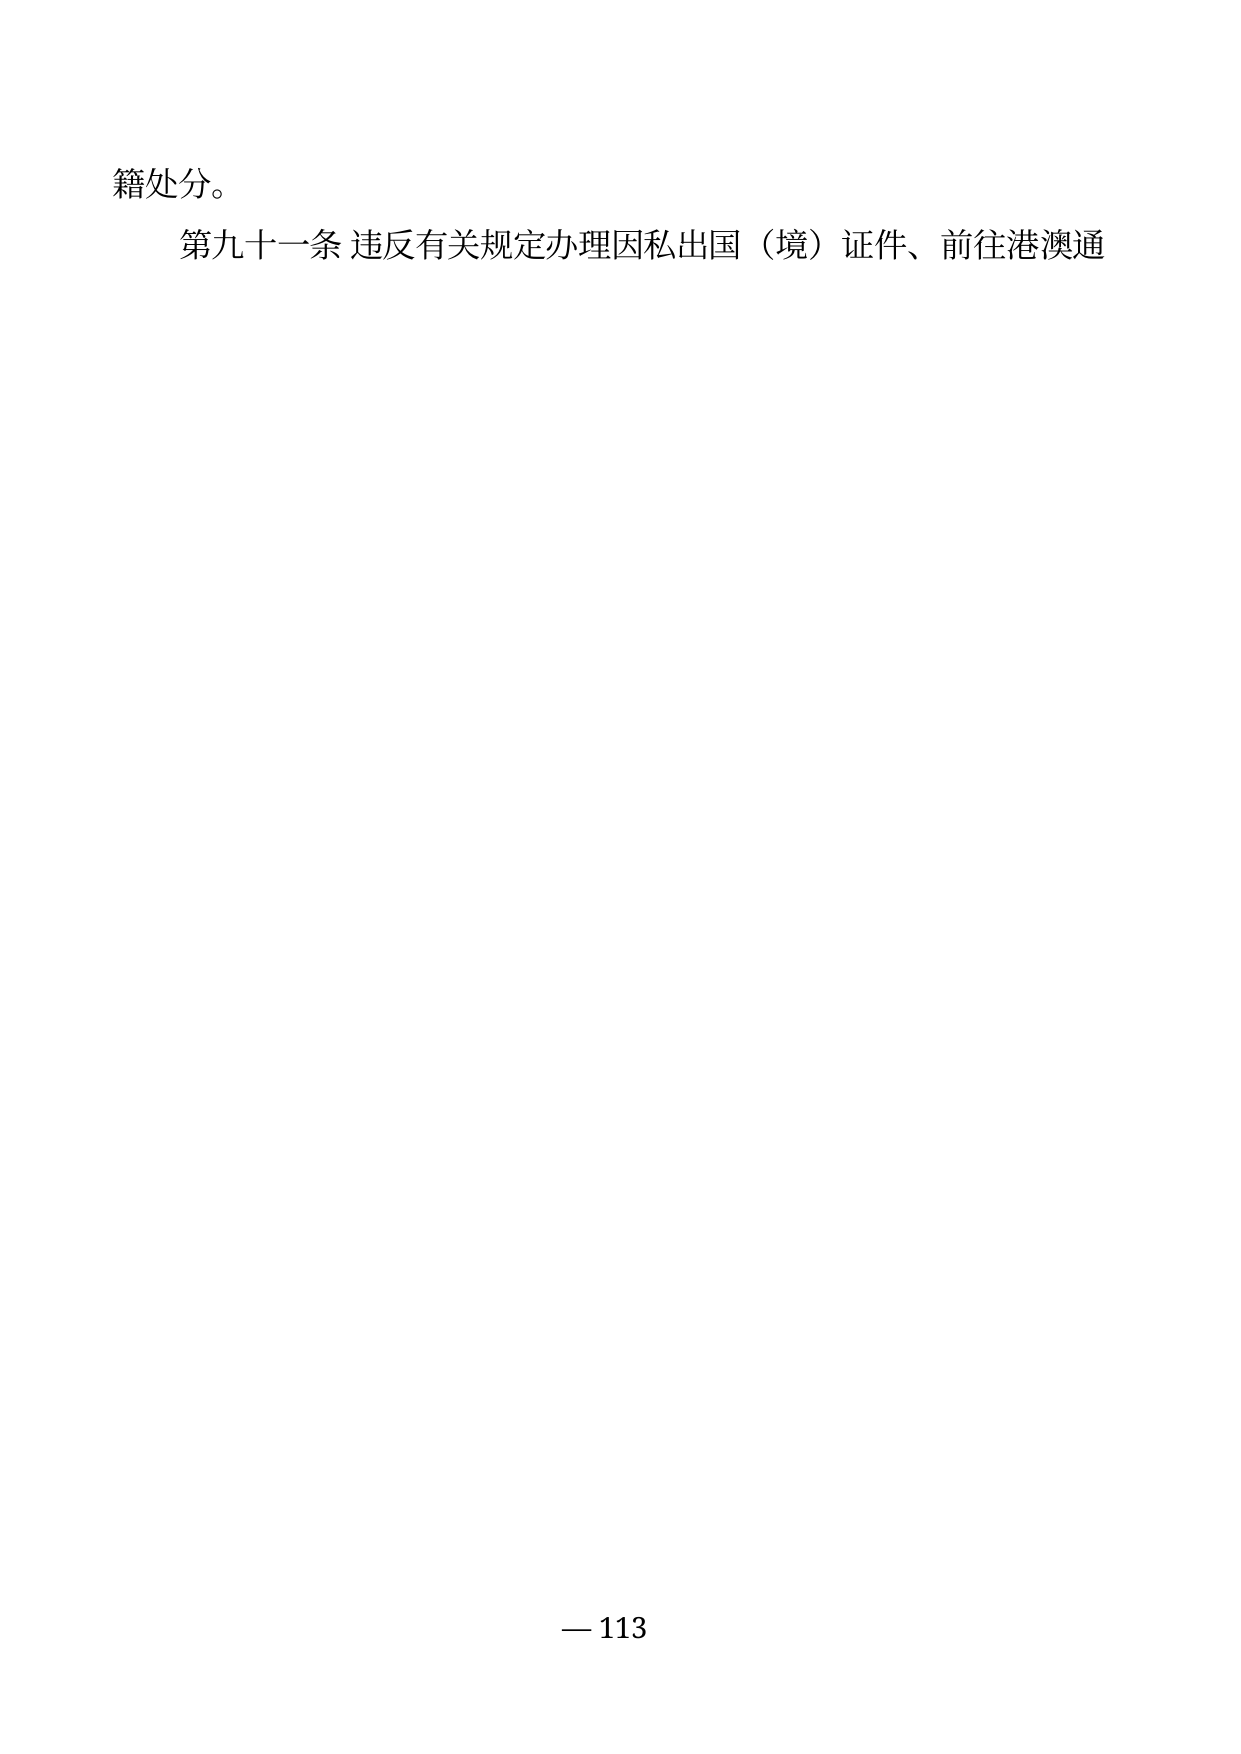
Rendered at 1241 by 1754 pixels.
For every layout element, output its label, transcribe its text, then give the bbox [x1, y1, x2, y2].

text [112, 158, 1128, 206]
text 第九十一条 违反有关规定办理因私出国（境）证件、前往港澳通 [179, 223, 1152, 266]
